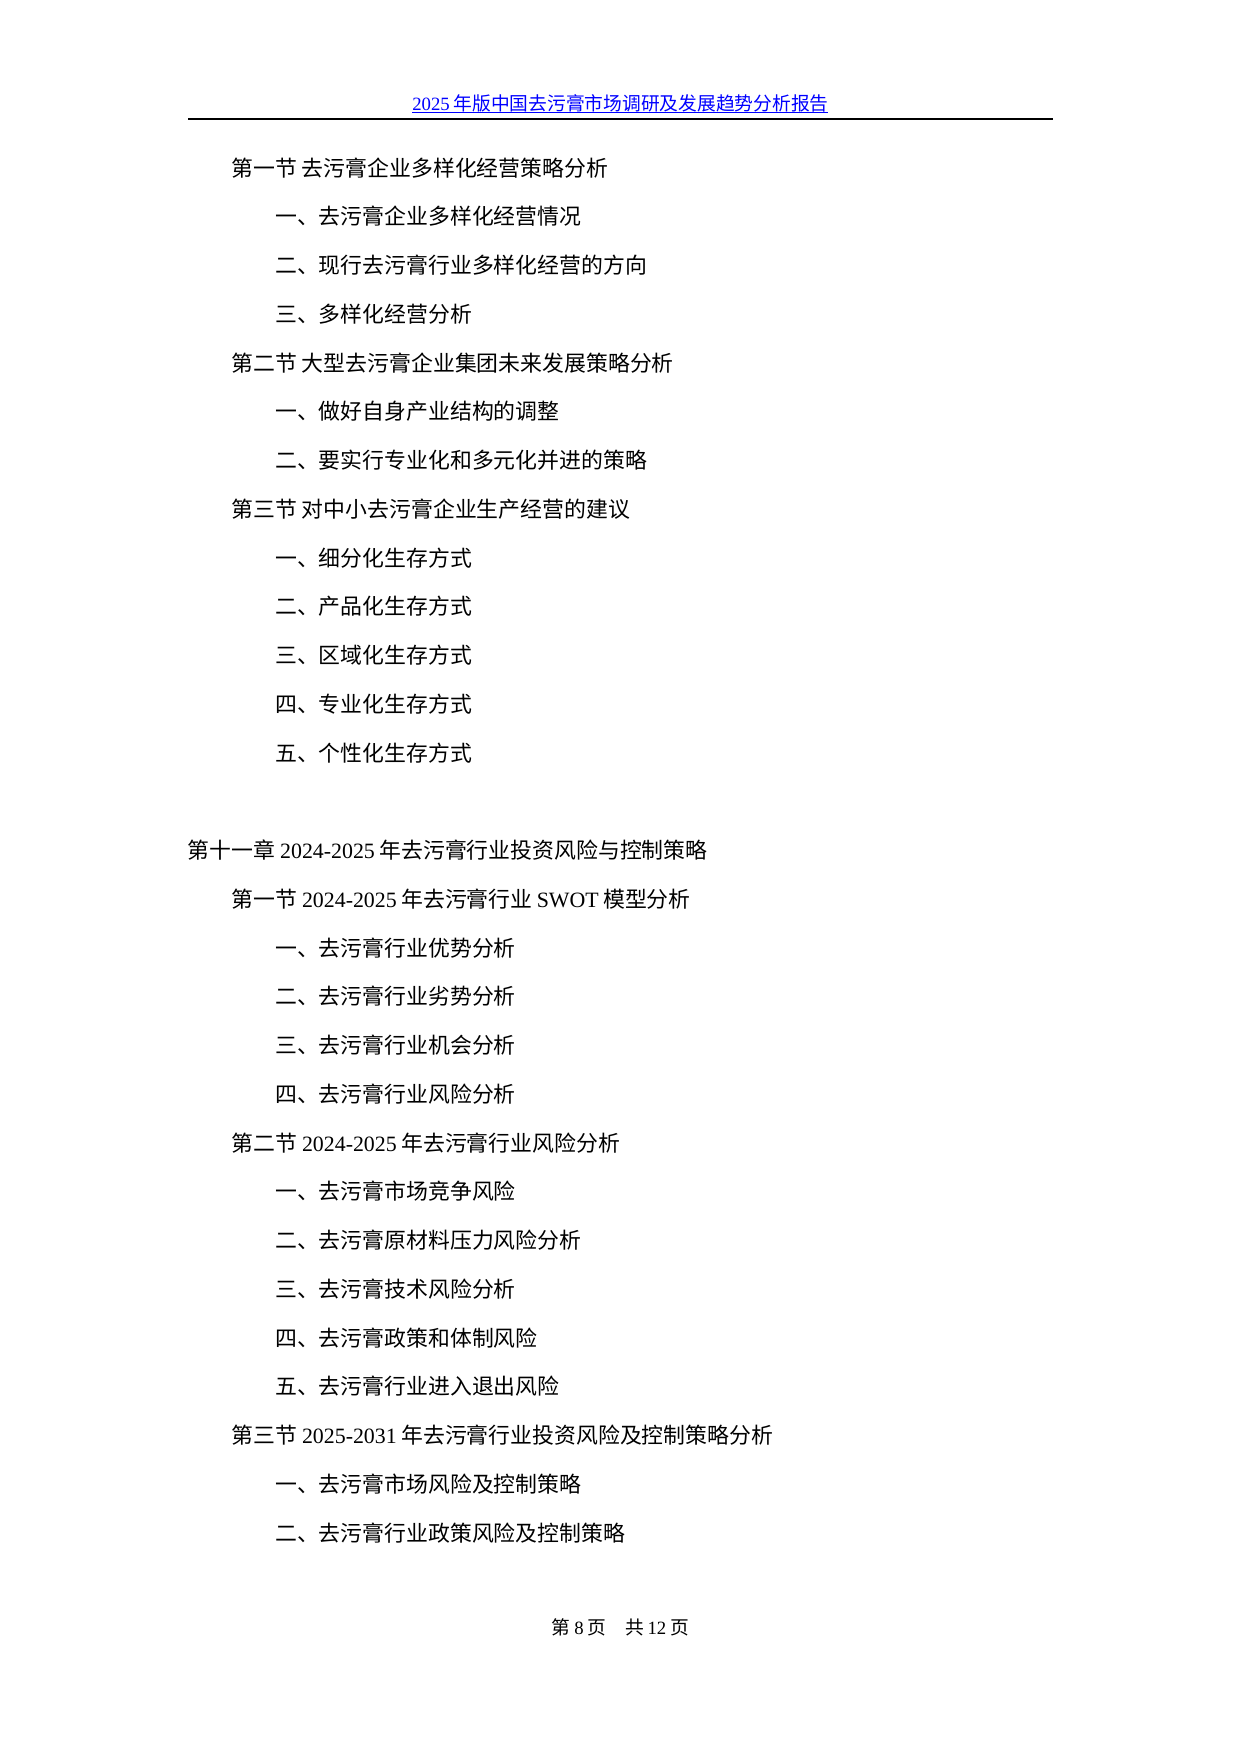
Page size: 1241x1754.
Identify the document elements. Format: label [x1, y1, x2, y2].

text [187, 150, 1053, 1548]
